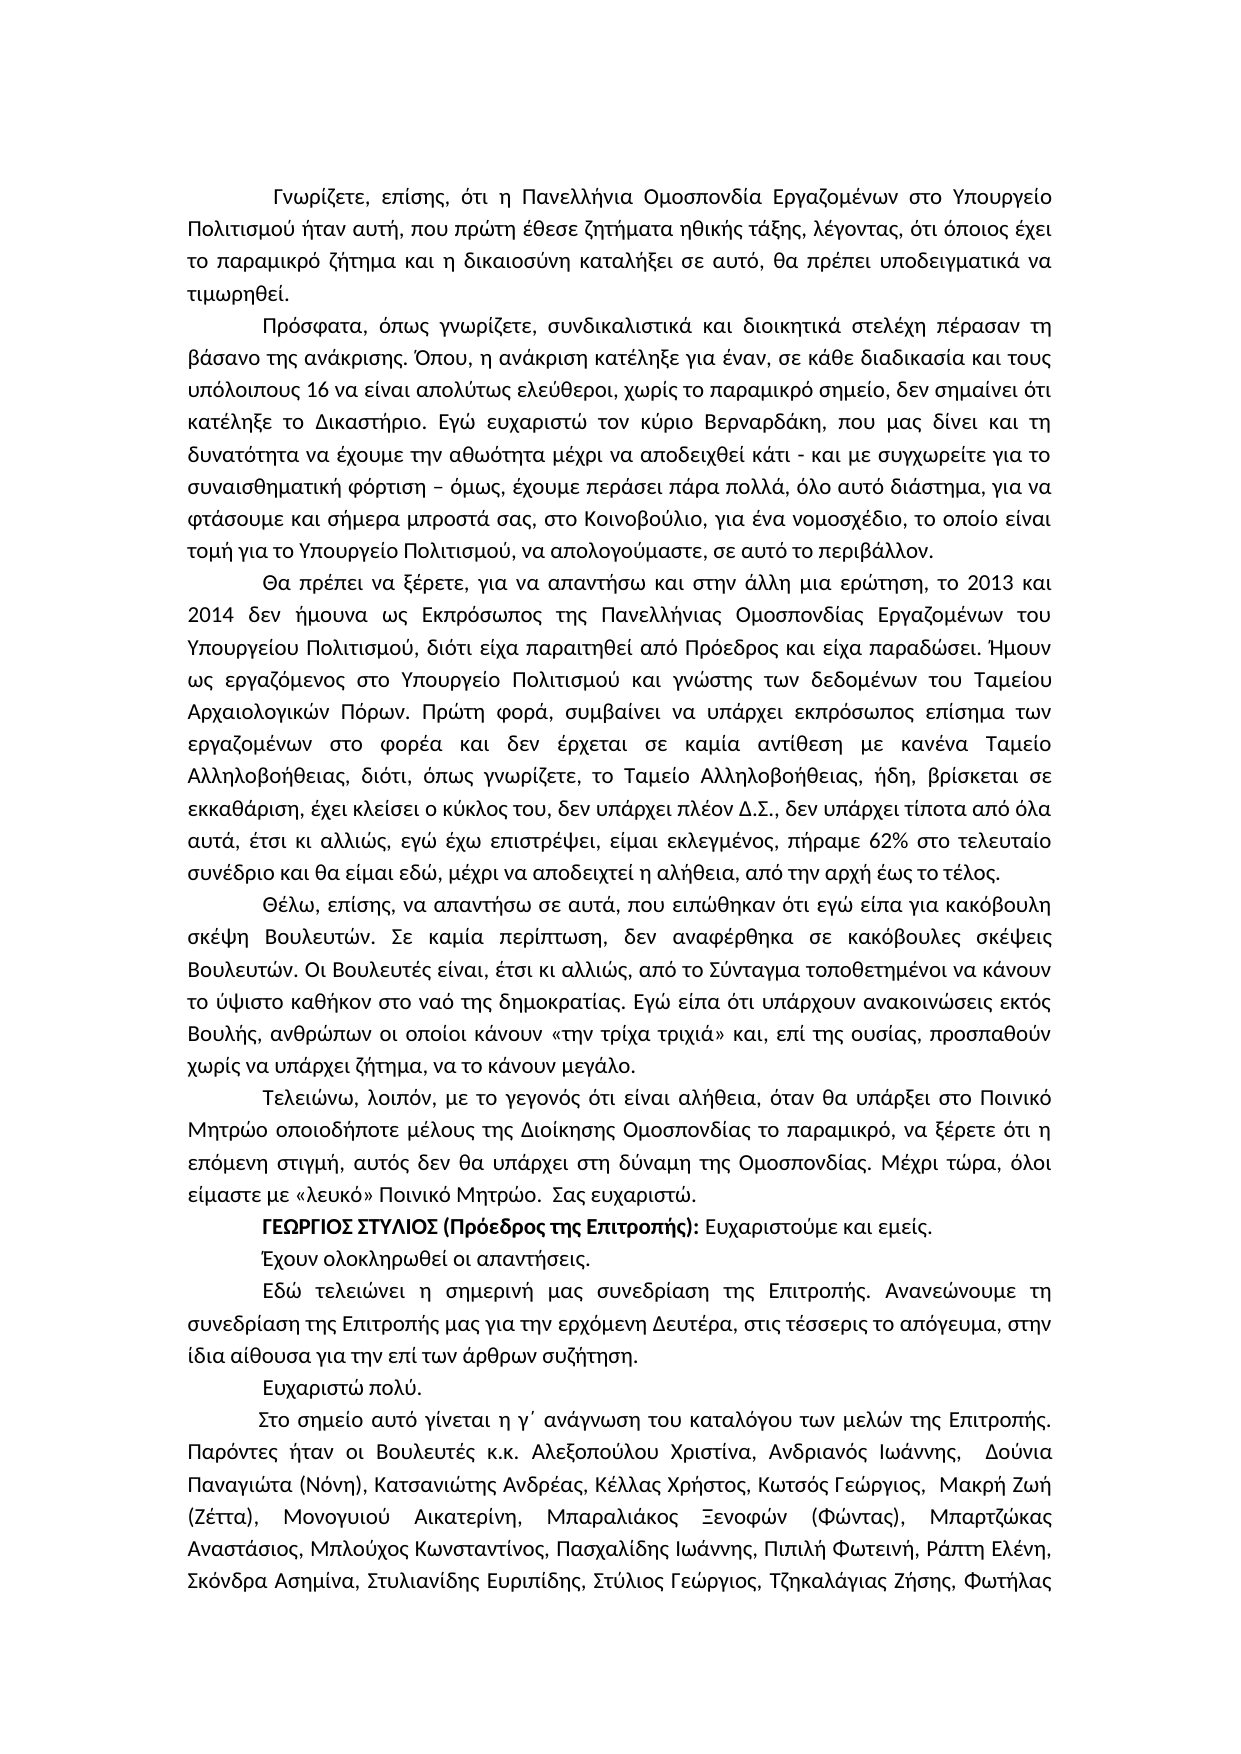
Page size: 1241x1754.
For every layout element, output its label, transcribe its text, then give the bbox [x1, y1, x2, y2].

text Ευχαριστώ πολύ. [187, 1373, 1053, 1401]
text Τελειώνω, λοιπόν, με το γεγονός ότι είναι αλήθεια, όταν θα υπάρξει στο Ποινικό Μητρώο οποιοδήποτε μέλους της Διοίκησης Ομοσπονδίας το παραμικρό, να ξέρετε ότι η επόμενη στιγμή, αυτός δεν θα υπάρχει στη δύναμη της Ομοσπονδίας. Μέχρι τώρα, όλοι είμαστε με «λευκό» Ποινικό Μητρώο. Σας ευχαριστώ. [187, 1083, 1053, 1208]
text Πρόσφατα, όπως γνωρίζετε, συνδικαλιστικά και διοικητικά στελέχη πέρασαν τη βάσανο της ανάκρισης. Όπου, η ανάκριση κατέληξε για έναν, σε κάθε διαδικασία και τους υπόλοιπους 16 να είναι απολύτως ελεύθεροι, χωρίς το παραμικρό σημείο, δεν σημαίνει ότι κατέληξε το Δικαστήριο. Εγώ ευχαριστώ τον κύριο Βερναρδάκη, που μας δίνει και τη δυνατότητα να έχουμε την αθωότητα μέχρι να αποδειχθεί κάτι - και με συγχωρείτε για το συναισθηματική φόρτιση – όμως, έχουμε περάσει πάρα πολλά, όλο αυτό διάστημα, για να φτάσουμε και σήμερα μπροστά σας, στο Κοινοβούλιο, για ένα νομοσχέδιο, το οποίο είναι τομή για το Υπουργείο Πολιτισμού, να απολογούμαστε, σε αυτό το περιβάλλον. [187, 311, 1053, 564]
text Θέλω, επίσης, να απαντήσω σε αυτά, που ειπώθηκαν ότι εγώ είπα για κακόβουλη σκέψη Βουλευτών. Σε καμία περίπτωση, δεν αναφέρθηκα σε κακόβουλες σκέψεις Βουλευτών. Οι Βουλευτές είναι, έτσι κι αλλιώς, από το Σύνταγμα τοποθετημένοι να κάνουν το ύψιστο καθήκον στο ναό της δημοκρατίας. Εγώ είπα ότι υπάρχουν ανακοινώσεις εκτός Βουλής, ανθρώπων οι οποίοι κάνουν «την τρίχα τριχιά» και, επί της ουσίας, προσπαθούν χωρίς να υπάρχει ζήτημα, να το κάνουν μεγάλο. [187, 890, 1053, 1079]
text Έχουν ολοκληρωθεί οι απαντήσεις. [187, 1244, 1053, 1272]
text Θα πρέπει να ξέρετε, για να απαντήσω και στην άλλη μια ερώτηση, το 2013 και 2014 δεν ήμουνα ως Εκπρόσωπος της Πανελλήνιας Ομοσπονδίας Εργαζομένων του Υπουργείου Πολιτισμού, διότι είχα παραιτηθεί από Πρόεδρος και είχα παραδώσει. Ήμουν ως εργαζόμενος στο Υπουργείο Πολιτισμού και γνώστης των δεδομένων του Ταμείου Αρχαιολογικών Πόρων. Πρώτη φορά, συμβαίνει να υπάρχει εκπρόσωπος επίσημα των εργαζομένων στο φορέα και δεν έρχεται σε καμία αντίθεση με κανένα Ταμείο Αλληλοβοήθειας, διότι, όπως γνωρίζετε, το Ταμείο Αλληλοβοήθειας, ήδη, βρίσκεται σε εκκαθάριση, έχει κλείσει ο κύκλος του, δεν υπάρχει πλέον Δ.Σ., δεν υπάρχει τίποτα από όλα αυτά, έτσι κι αλλιώς, εγώ έχω επιστρέψει, είμαι εκλεγμένος, πήραμε 62% στο τελευταίο συνέδριο και θα είμαι εδώ, μέχρι να αποδειχτεί η αλήθεια, από την αρχή έως το τέλος. [187, 568, 1053, 886]
text Γνωρίζετε, επίσης, ότι η Πανελλήνια Ομοσπονδία Εργαζομένων στο Υπουργείο Πολιτισμού ήταν αυτή, που πρώτη έθεσε ζητήματα ηθικής τάξης, λέγοντας, ότι όποιος έχει το παραμικρό ζήτημα και η δικαιοσύνη καταλήξει σε αυτό, θα πρέπει υποδειγματικά να τιμωρηθεί. [187, 182, 1053, 307]
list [187, 1405, 1053, 1594]
text Εδώ τελειώνει η σημερινή μας συνεδρίαση της Επιτροπής. Ανανεώνουμε τη συνεδρίαση της Επιτροπής μας για την ερχόμενη Δευτέρα, στις τέσσερις το απόγευμα, στην ίδια αίθουσα για την επί των άρθρων συζήτηση. [187, 1277, 1053, 1369]
text ΓΕΩΡΓΙΟΣ ΣΤΥΛΙΟΣ (Πρόεδρος της Επιτροπής): Ευχαριστούμε και εμείς. [187, 1212, 1053, 1240]
